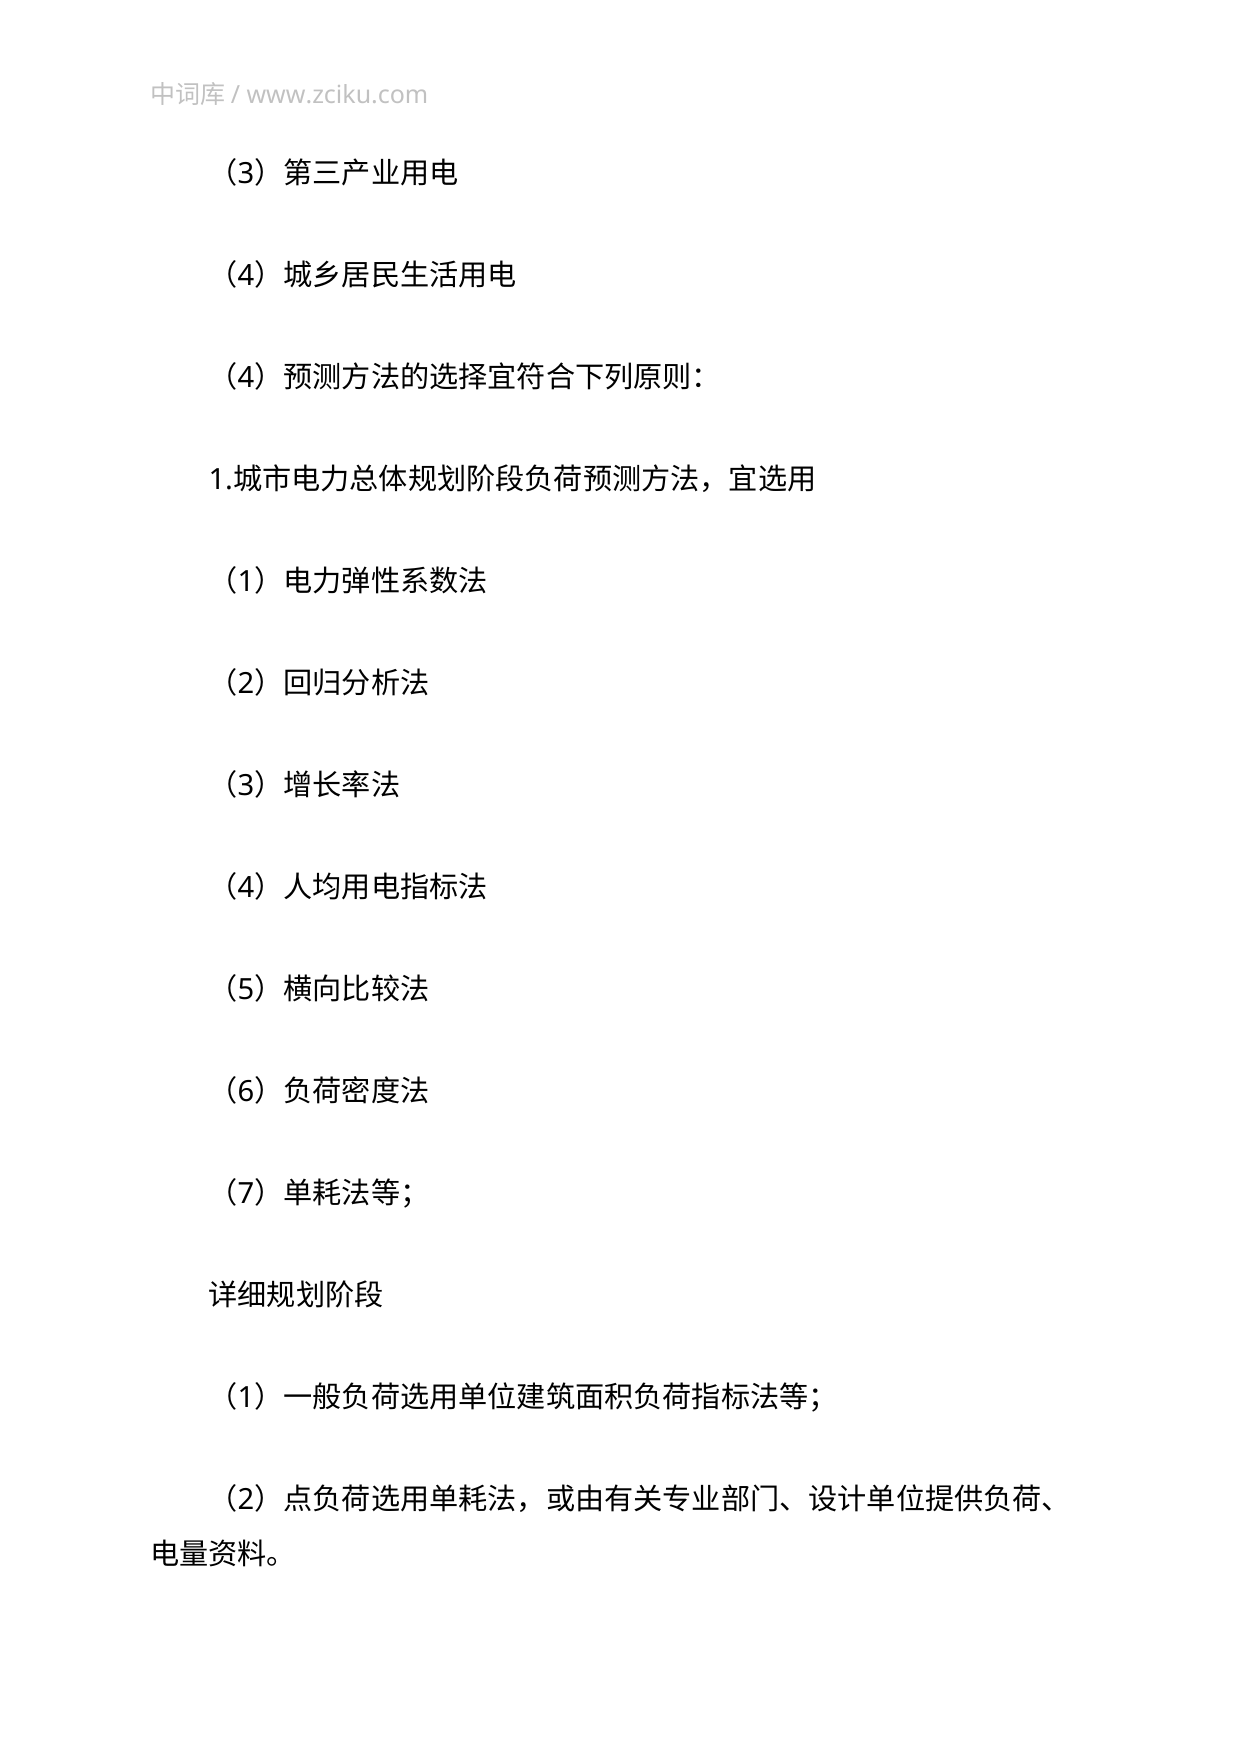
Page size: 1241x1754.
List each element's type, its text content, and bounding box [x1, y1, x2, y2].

text （2）点负荷选用单耗法，或由有关专业部门、设计单位提供负荷、电量资料。 [150, 1476, 1090, 1573]
text （3）增长率法 [150, 762, 1090, 804]
text （6）负荷密度法 [150, 1068, 1090, 1110]
text （2）回归分析法 [150, 660, 1090, 702]
text （5）横向比较法 [150, 966, 1090, 1008]
text （7）单耗法等； [150, 1170, 1090, 1212]
text （3）第三产业用电 [150, 150, 1090, 192]
text （4）人均用电指标法 [150, 864, 1090, 906]
text （4）预测方法的选择宜符合下列原则： [150, 354, 1090, 396]
text （1）一般负荷选用单位建筑面积负荷指标法等； [150, 1373, 1090, 1416]
text 详细规划阶段 [150, 1272, 1090, 1314]
text 1.城市电力总体规划阶段负荷预测方法，宜选用 [150, 456, 1090, 498]
text （4）城乡居民生活用电 [150, 252, 1090, 294]
text （1）电力弹性系数法 [150, 558, 1090, 600]
